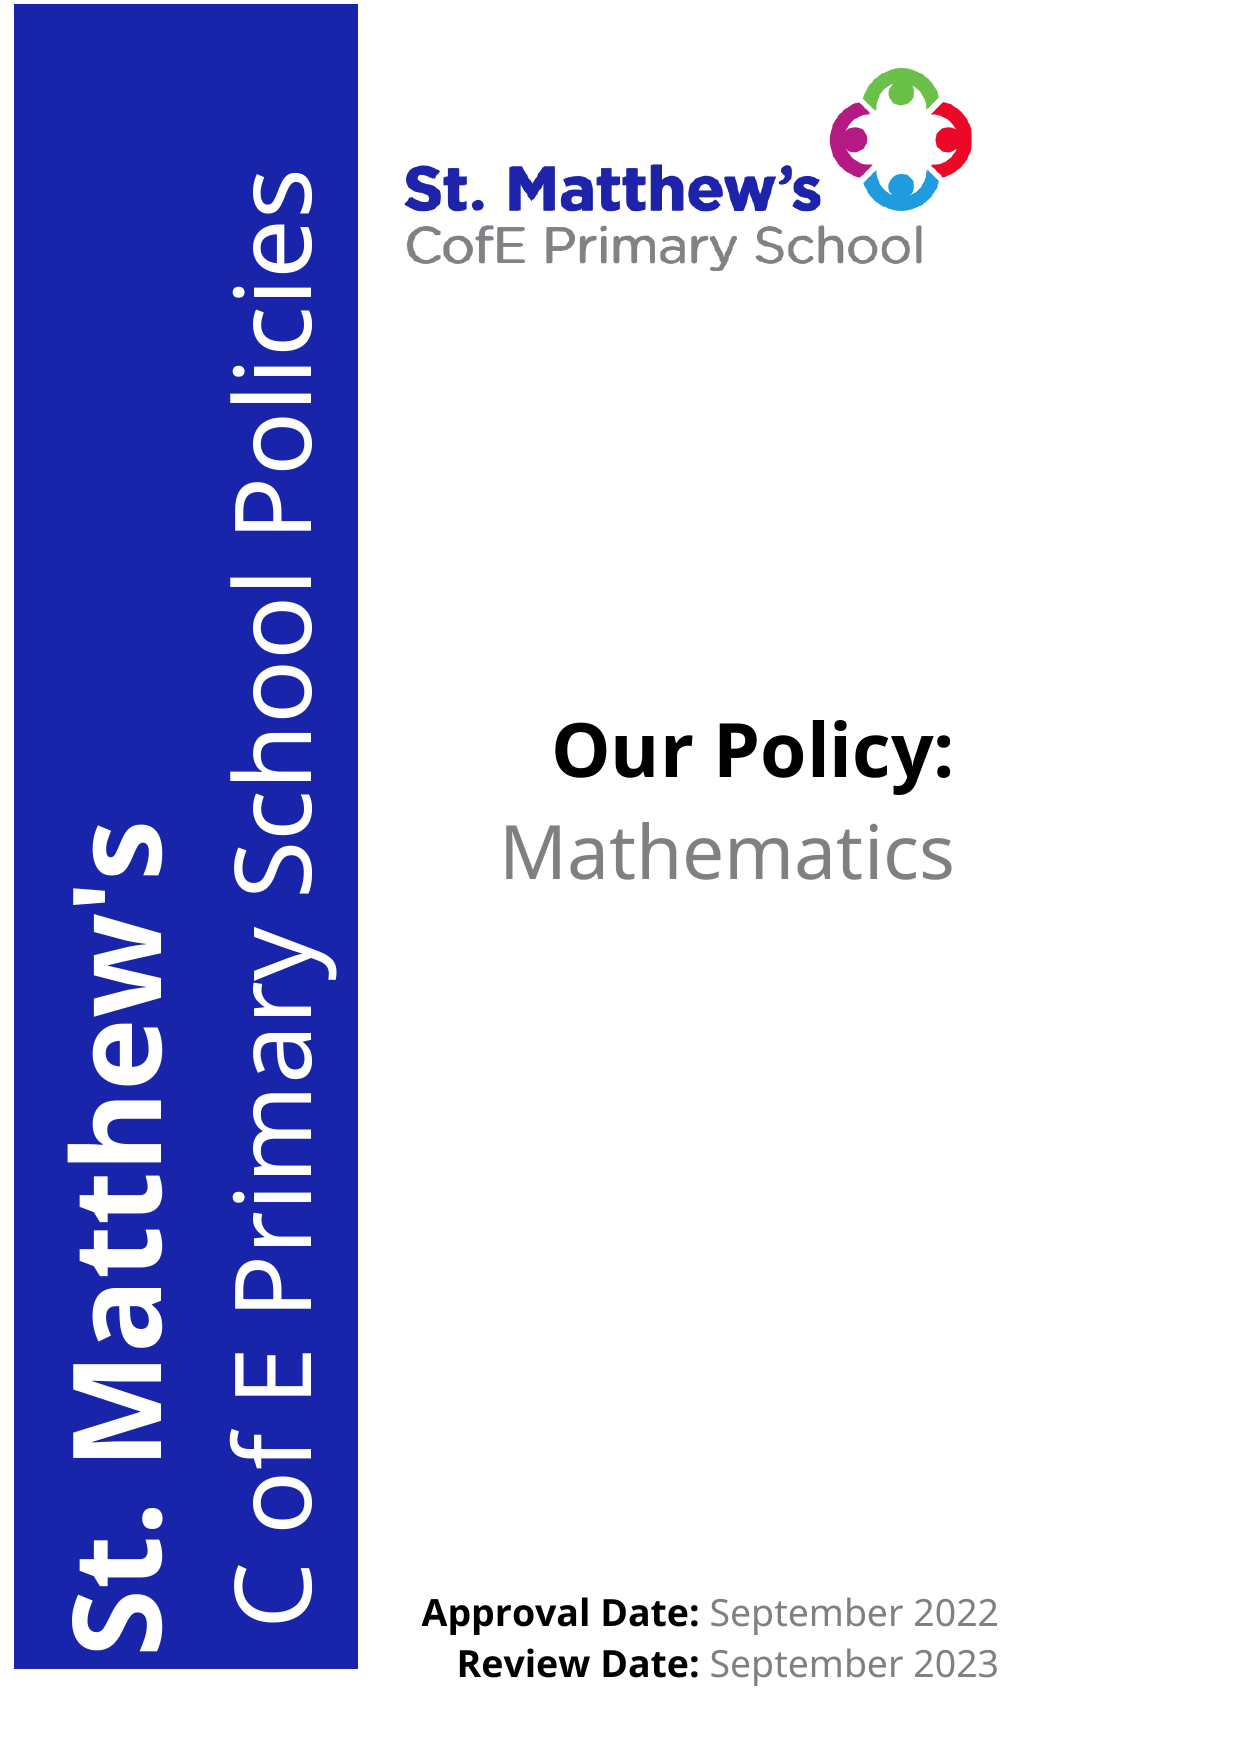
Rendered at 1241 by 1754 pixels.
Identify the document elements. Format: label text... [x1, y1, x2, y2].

picture [404, 68, 972, 271]
table_header St. Matthew's C of E Primary School Policies [14, 4, 358, 1669]
